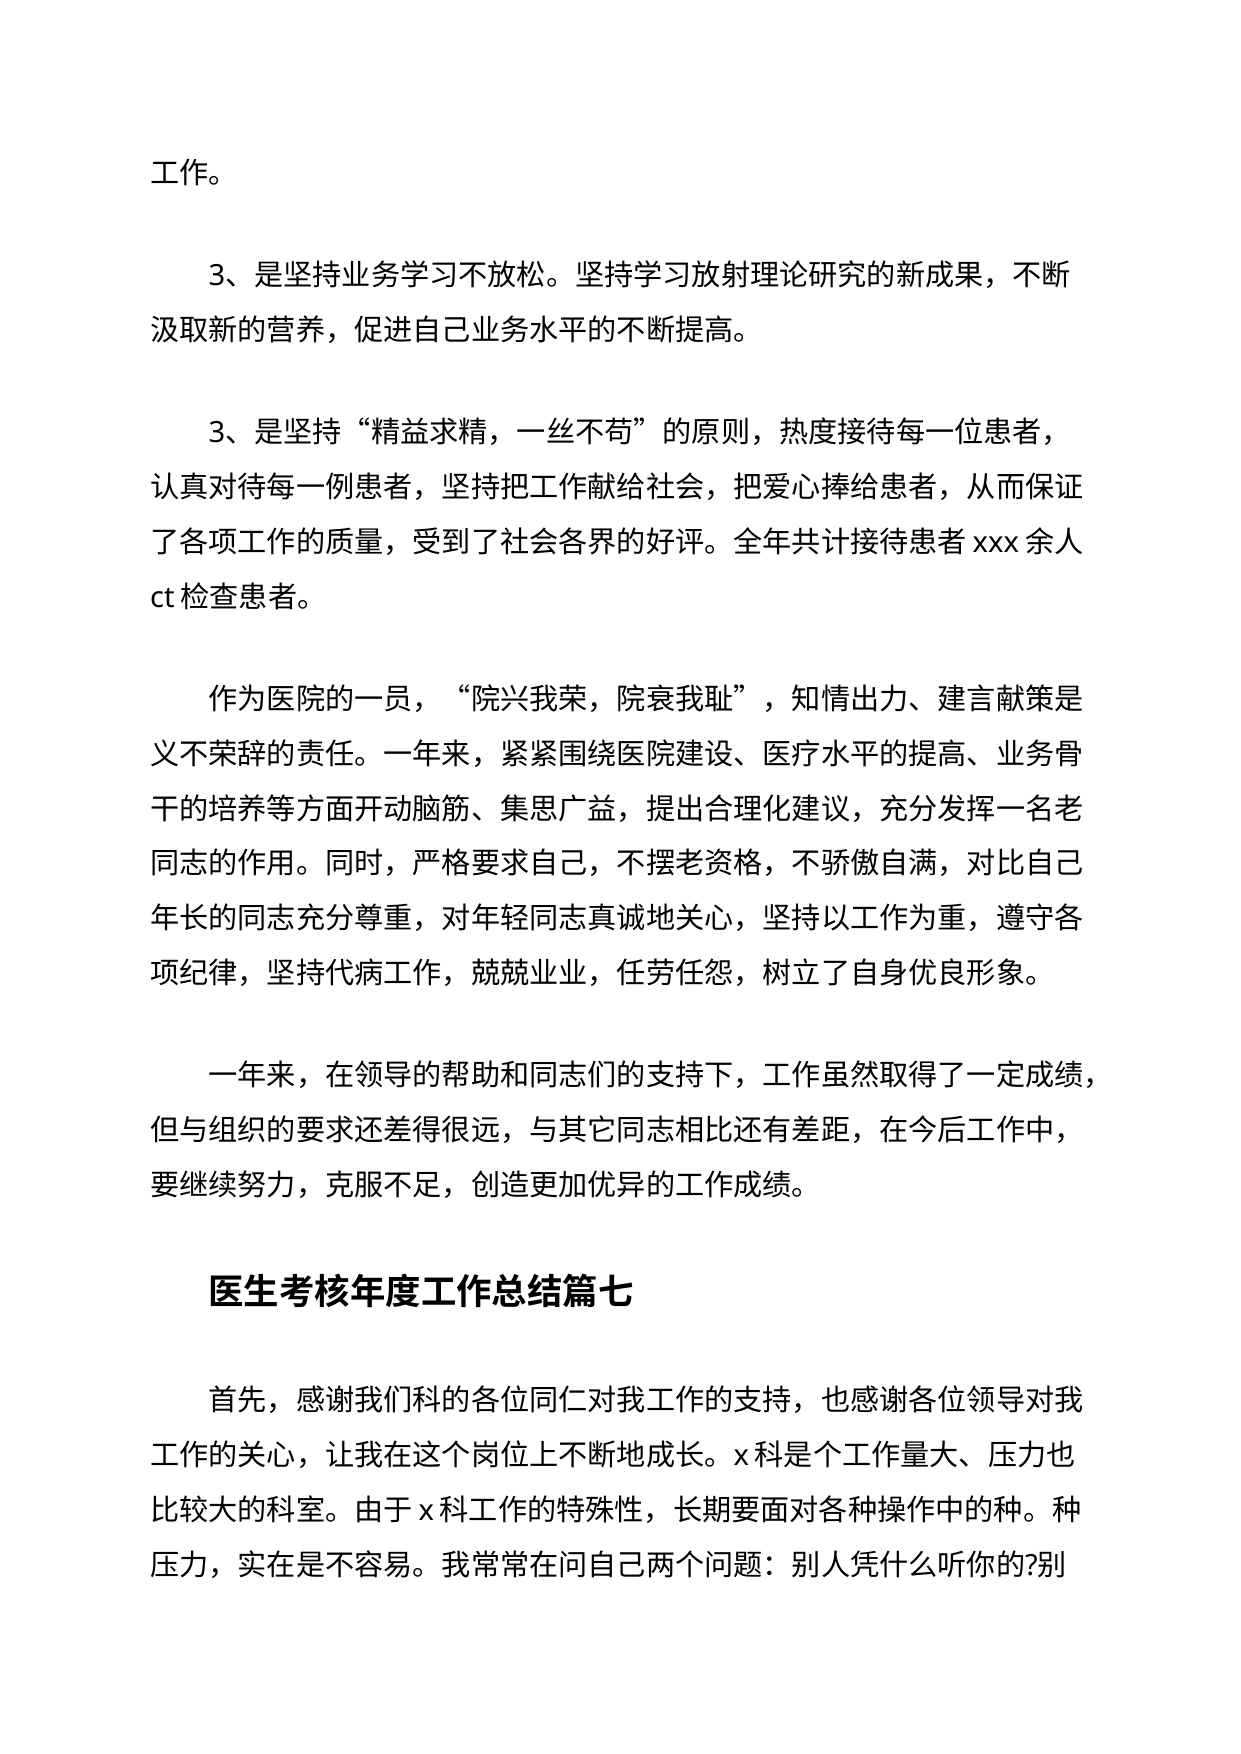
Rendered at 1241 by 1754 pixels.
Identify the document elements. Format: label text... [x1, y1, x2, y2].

text 一年来，在领导的帮助和同志们的支持下，工作虽然取得了一定成绩，但与组织的要求还差得很远，与其它同志相比还有差距，在今后工作中，要继续努力，克服不足，创造更加优异的工作成绩。 [150, 1052, 1090, 1204]
text 医生考核年度工作总结篇七 [150, 1263, 1090, 1314]
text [150, 1377, 1090, 1584]
text 3、是坚持“精益求精，一丝不苟”的原则，热度接待每一位患者，认真对待每一例患者，坚持把工作献给社会，把爱心捧给患者，从而保证了各项工作的质量，受到了社会各界的好评。全年共计接待患者xxx余人ct检查患者。 [150, 408, 1090, 616]
text 3、是坚持业务学习不放松。坚持学习放射理论研究的新成果，不断汲取新的营养，促进自己业务水平的不断提高。 [150, 252, 1090, 349]
text 作为医院的一员，“院兴我荣，院衰我耻”，知情出力、建言献策是义不荣辞的责任。一年来，紧紧围绕医院建设、医疗水平的提高、业务骨干的培养等方面开动脑筋、集思广益，提出合理化建议，充分发挥一名老同志的作用。同时，严格要求自己，不摆老资格，不骄傲自满，对比自己年长的同志充分尊重，对年轻同志真诚地关心，坚持以工作为重，遵守各项纪律，坚持代病工作，兢兢业业，任劳任怨，树立了自身优良形象。 [150, 675, 1090, 992]
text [150, 150, 1090, 192]
